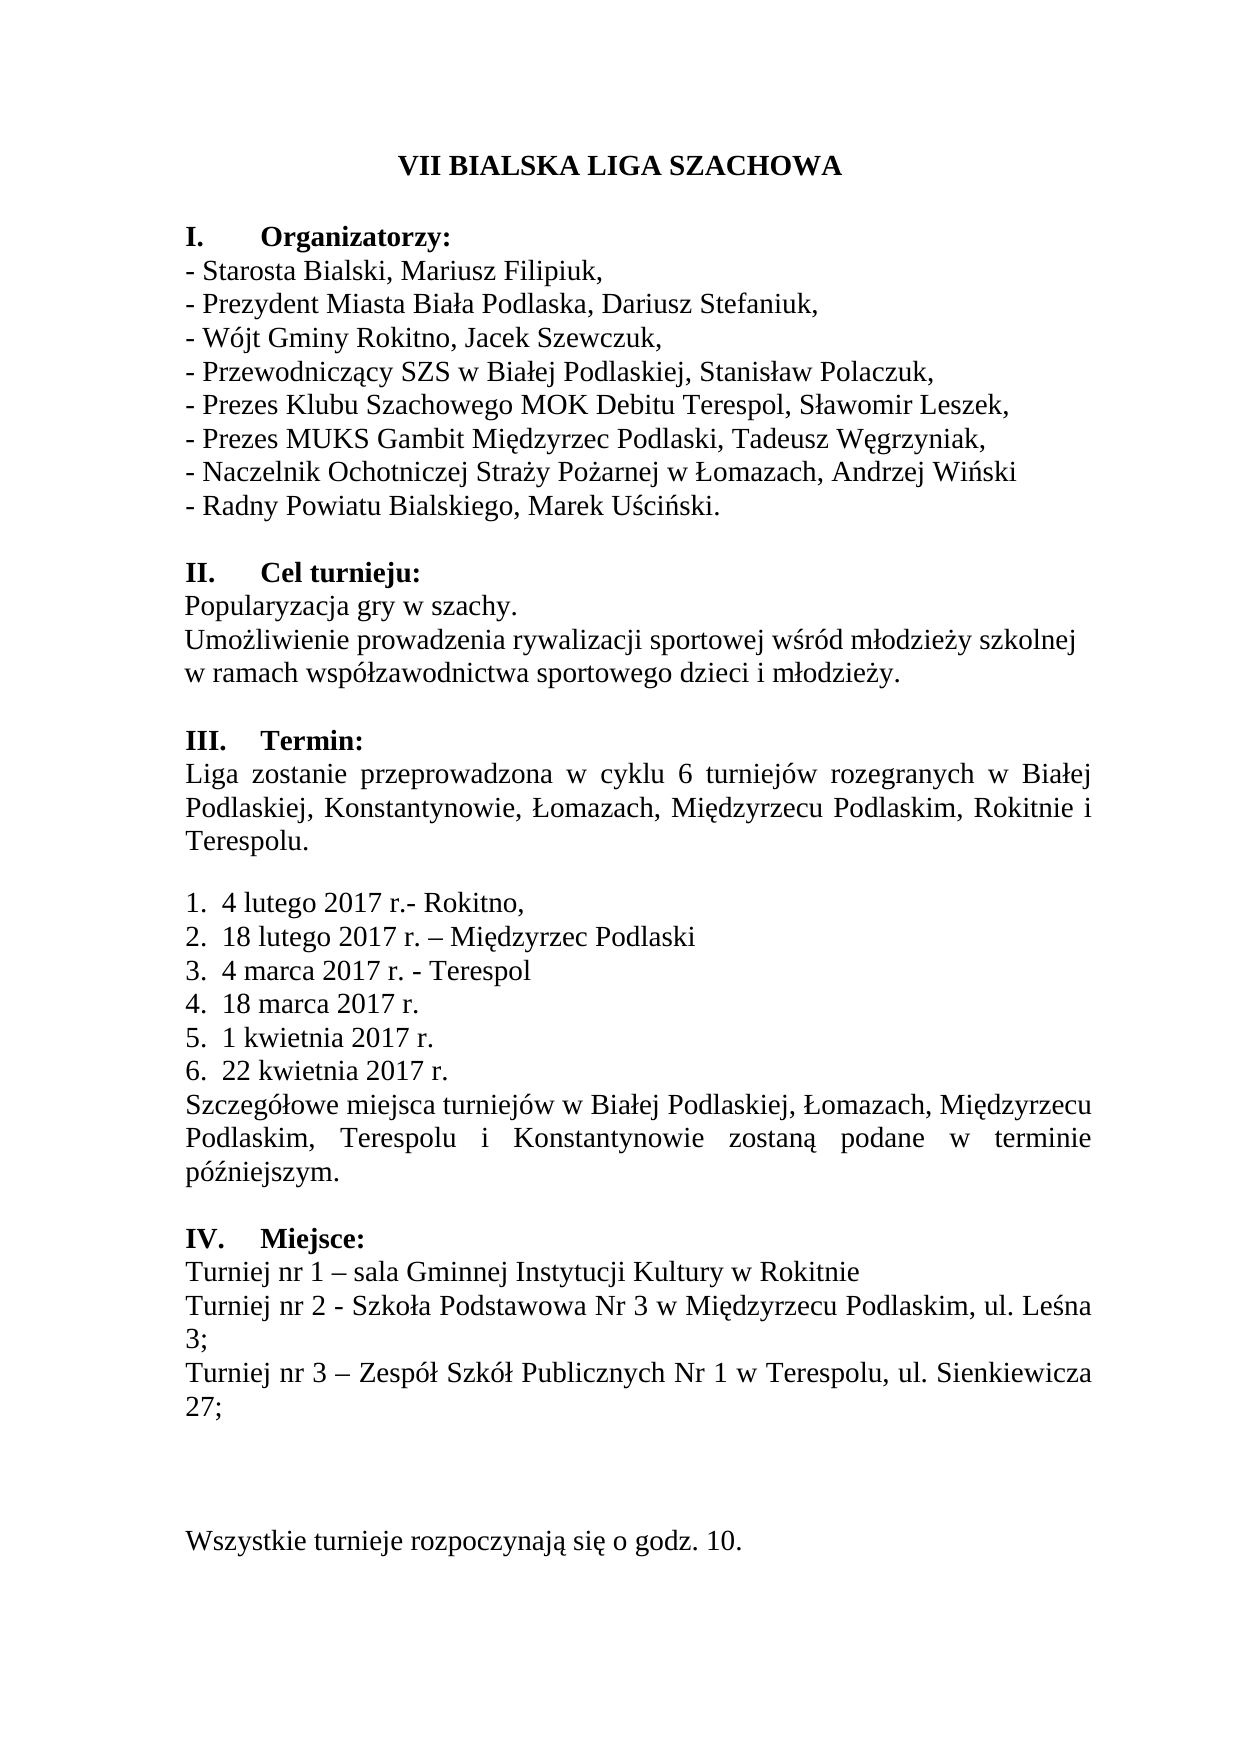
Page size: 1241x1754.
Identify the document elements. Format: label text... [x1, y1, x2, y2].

text - Przewodniczący SZS w Białej Podlaskiej, Stanisław Polaczuk, [185, 354, 1093, 387]
text 4. 18 marca 2017 r. [185, 986, 1093, 1020]
list Termin: [185, 723, 1093, 756]
list Miejsce: [185, 1221, 1093, 1254]
text Liga zostanie przeprowadzona w cyklu 6 turniejów rozegranych w Białej Podlaskiej, Konstantynowie, Łomazach, Międzyrzecu Podlaskim, Rokitnie i Terespolu. [185, 756, 1093, 857]
text Popularyzacja gry w szachy. [148, 588, 1093, 622]
text - Radny Powiatu Bialskiego, Marek Uściński. [185, 488, 1093, 521]
text Turniej nr 2 - Szkoła Podstawowa Nr 3 w Międzyrzecu Podlaskim, ul. Leśna 3; [185, 1288, 1093, 1355]
text 1. 4 lutego 2017 r.- Rokitno, [185, 886, 1093, 919]
text Umożliwienie prowadzenia rywalizacji sportowej wśród młodzieży szkolnej [148, 622, 1093, 656]
text - Prezes Klubu Szachowego MOK Debitu Terespol, Sławomir Leszek, [185, 387, 1093, 421]
text - Wójt Gminy Rokitno, Jacek Szewczuk, [185, 320, 1093, 354]
text - Naczelnik Ochotniczej Straży Pożarnej w Łomazach, Andrzej Wiński [185, 454, 1093, 488]
text - Prezydent Miasta Biała Podlaska, Dariusz Stefaniuk, [185, 287, 1093, 320]
text 2. 18 lutego 2017 r. – Międzyrzec Podlaski [185, 919, 1093, 953]
text - Prezes MUKS Gambit Międzyrzec Podlaski, Tadeusz Węgrzyniak, [185, 421, 1093, 454]
list Cel turnieju: [185, 555, 1093, 588]
text w ramach współzawodnictwa sportowego dzieci i młodzieży. [148, 656, 1093, 689]
text 3. 4 marca 2017 r. - Terespol [185, 953, 1093, 986]
text VII BIALSKA LIGA SZACHOWA [148, 148, 1093, 181]
text 5. 1 kwietnia 2017 r. [185, 1020, 1093, 1053]
text Wszystkie turnieje rozpoczynają się o godz. 10. [185, 1523, 1093, 1556]
list Organizatorzy: [185, 219, 1093, 253]
text Szczegółowe miejsca turniejów w Białej Podlaskiej, Łomazach, Międzyrzecu Podlaskim, Terespolu i Konstantynowie zostaną podane w terminie późniejszym. [185, 1087, 1093, 1187]
text 6. 22 kwietnia 2017 r. [185, 1053, 1093, 1087]
text Turniej nr 3 – Zespół Szkół Publicznych Nr 1 w Terespolu, ul. Sienkiewicza 27; [185, 1355, 1093, 1422]
text Turniej nr 1 – sala Gminnej Instytucji Kultury w Rokitnie [185, 1254, 1093, 1288]
text - Starosta Bialski, Mariusz Filipiuk, [185, 253, 1093, 287]
